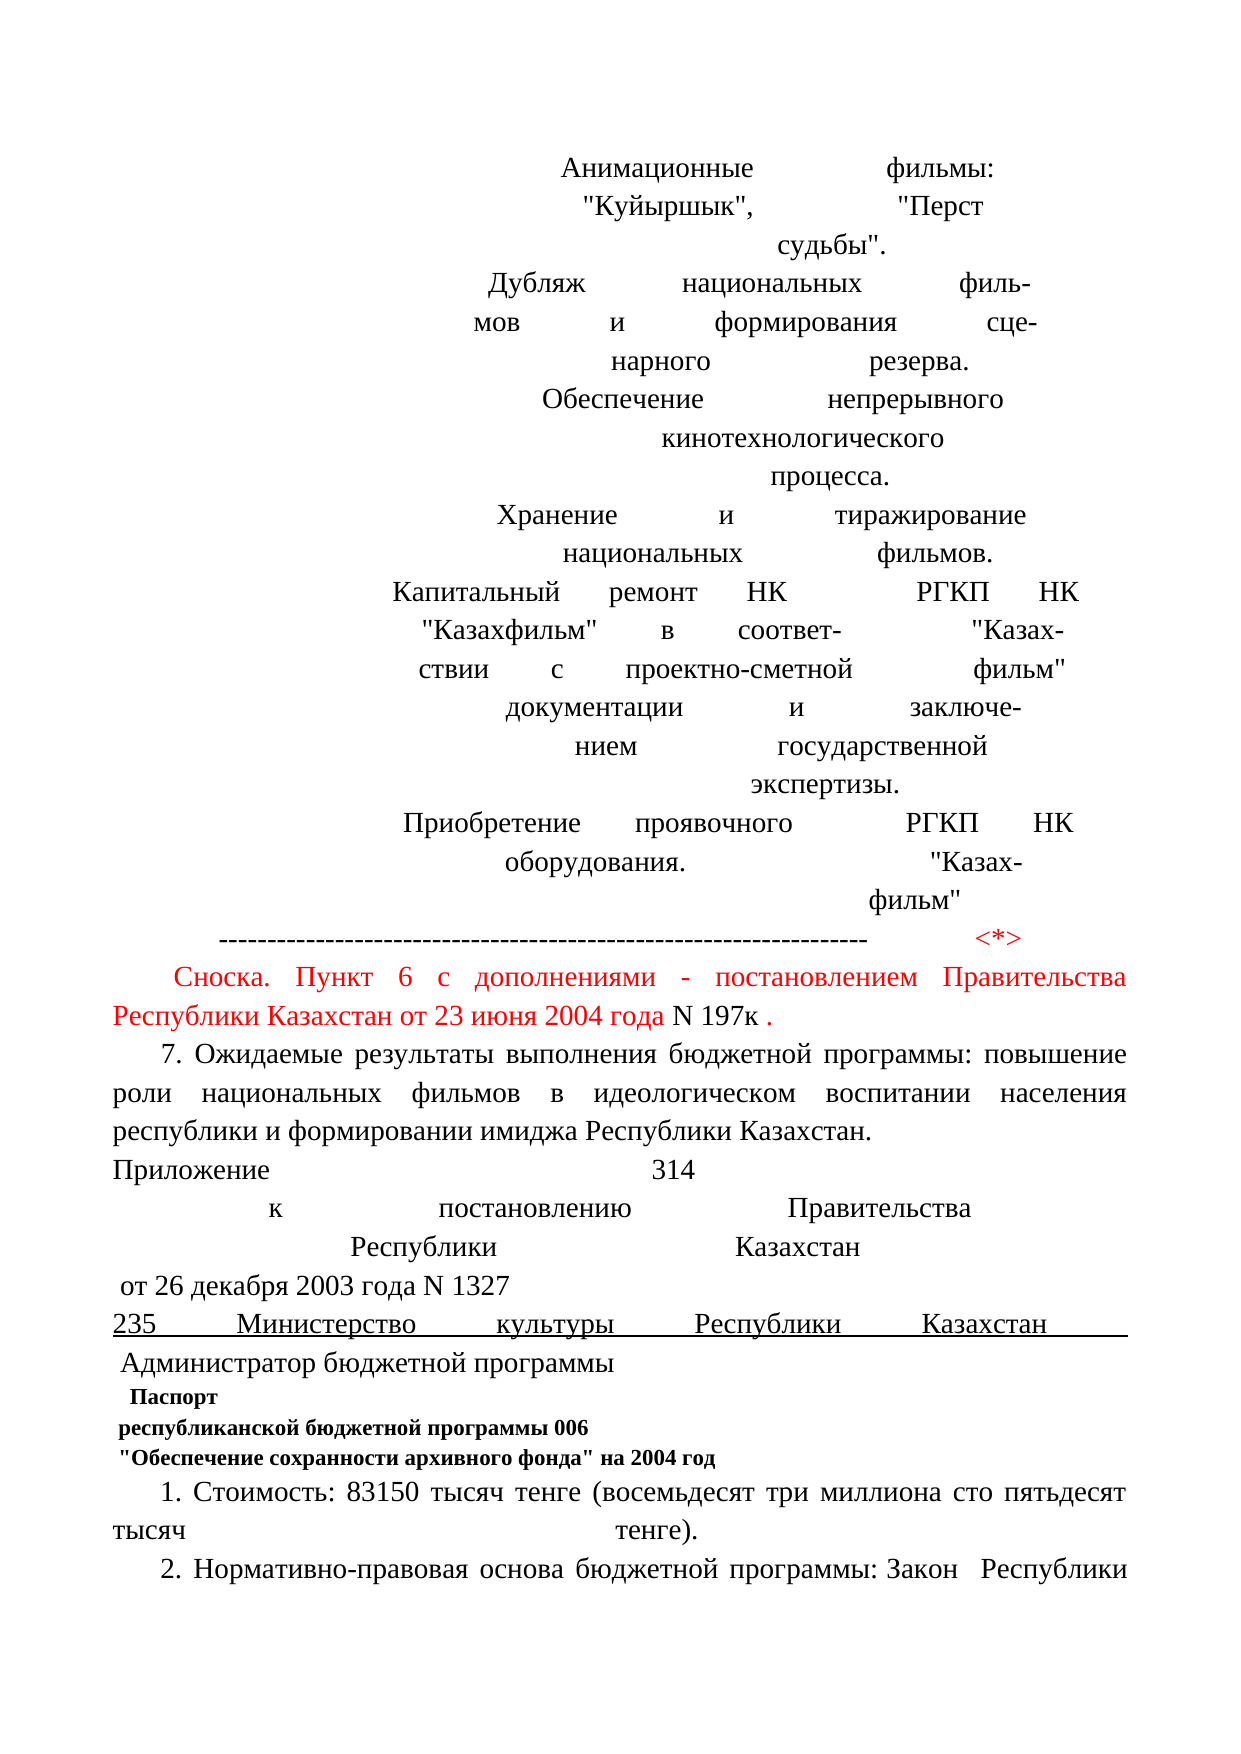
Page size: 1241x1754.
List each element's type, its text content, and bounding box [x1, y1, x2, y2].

text 235 Министерство культуры Республики Казахстан Администратор бюджетной программы [112, 1306, 1128, 1335]
text 235 Министерство культуры Республики Казахстан Администратор бюджетной программы [112, 1336, 1128, 1378]
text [112, 150, 1128, 1031]
text 7. Ожидаемые результаты выполнения бюджетной программы: повышение роли национальных фильмов в идеологическом воспитании населения республики и формировании имиджа Республики Казахстан. [112, 1036, 1128, 1147]
text Приложение 314 к постановлению Правительства Республики Казахстан от 26 декабря 2003 года N 1327 [112, 1152, 1128, 1301]
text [112, 1474, 1128, 1584]
text Паспорт республиканской бюджетной программы 006 "Обеспечение сохранности архивного фонда" на 2004 год [112, 1383, 1128, 1470]
